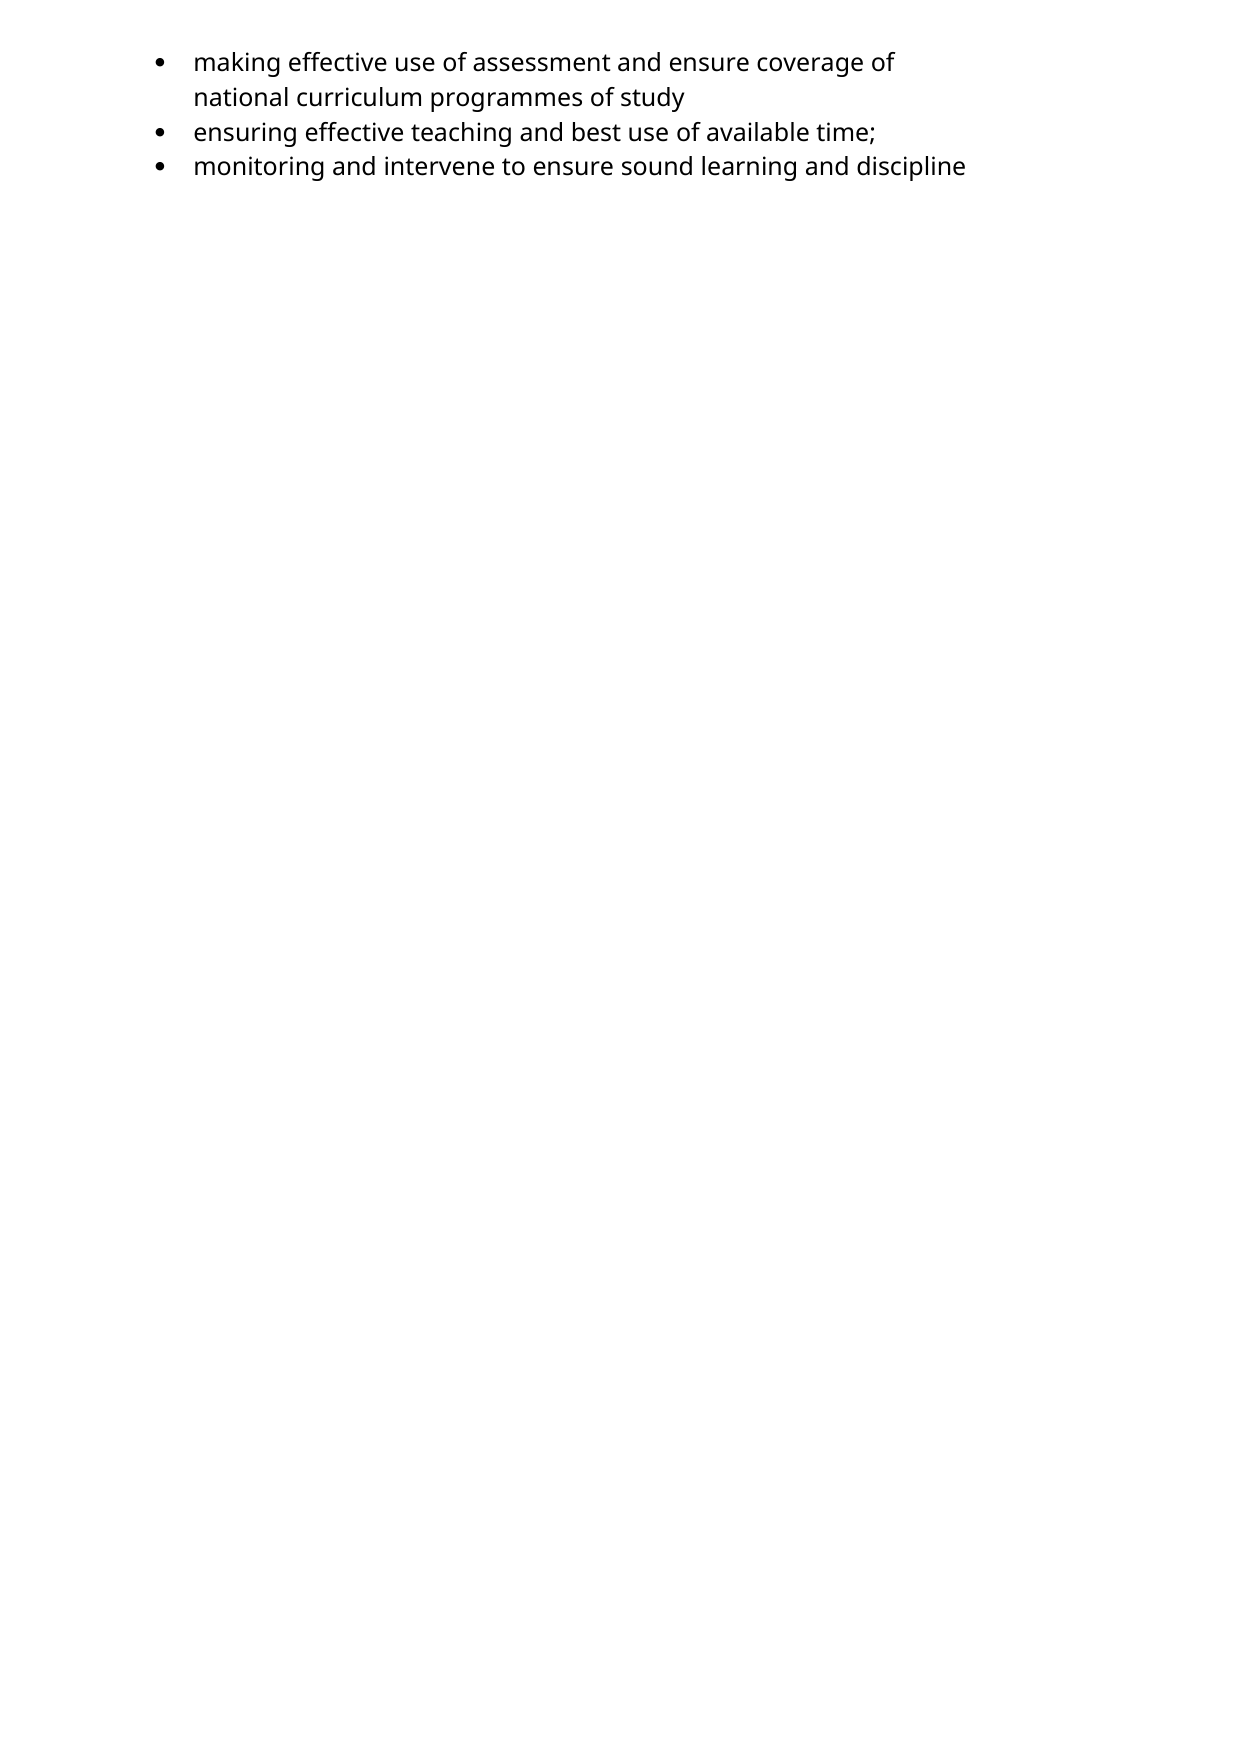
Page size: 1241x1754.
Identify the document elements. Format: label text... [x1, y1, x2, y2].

list monitoring and intervene to ensure sound learning and discipline [156, 148, 1124, 182]
list ensuring effective teaching and best use of available time; [156, 114, 1124, 148]
list making effective use of assessment and ensure coverage of national curriculum programmes of study [156, 44, 995, 113]
